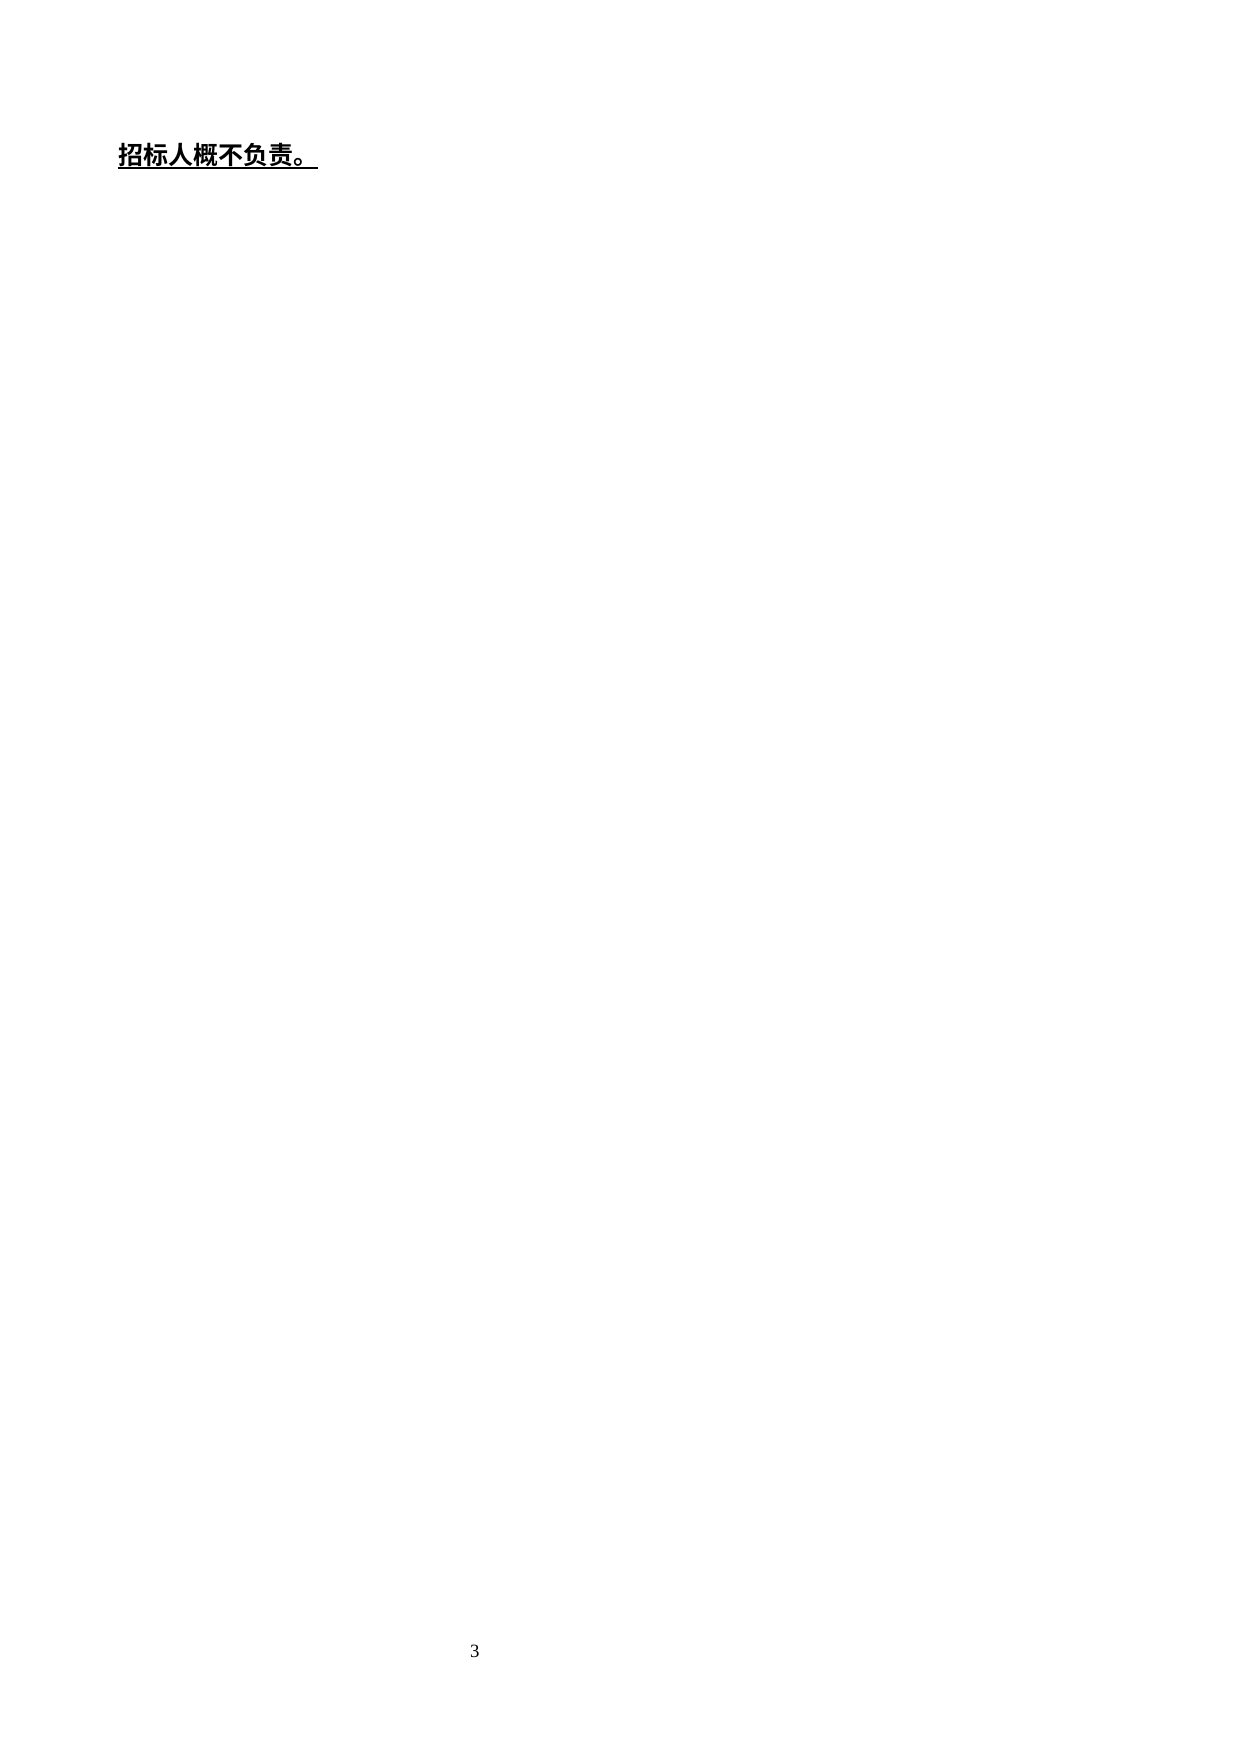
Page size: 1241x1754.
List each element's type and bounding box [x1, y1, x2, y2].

text [118, 118, 1122, 176]
